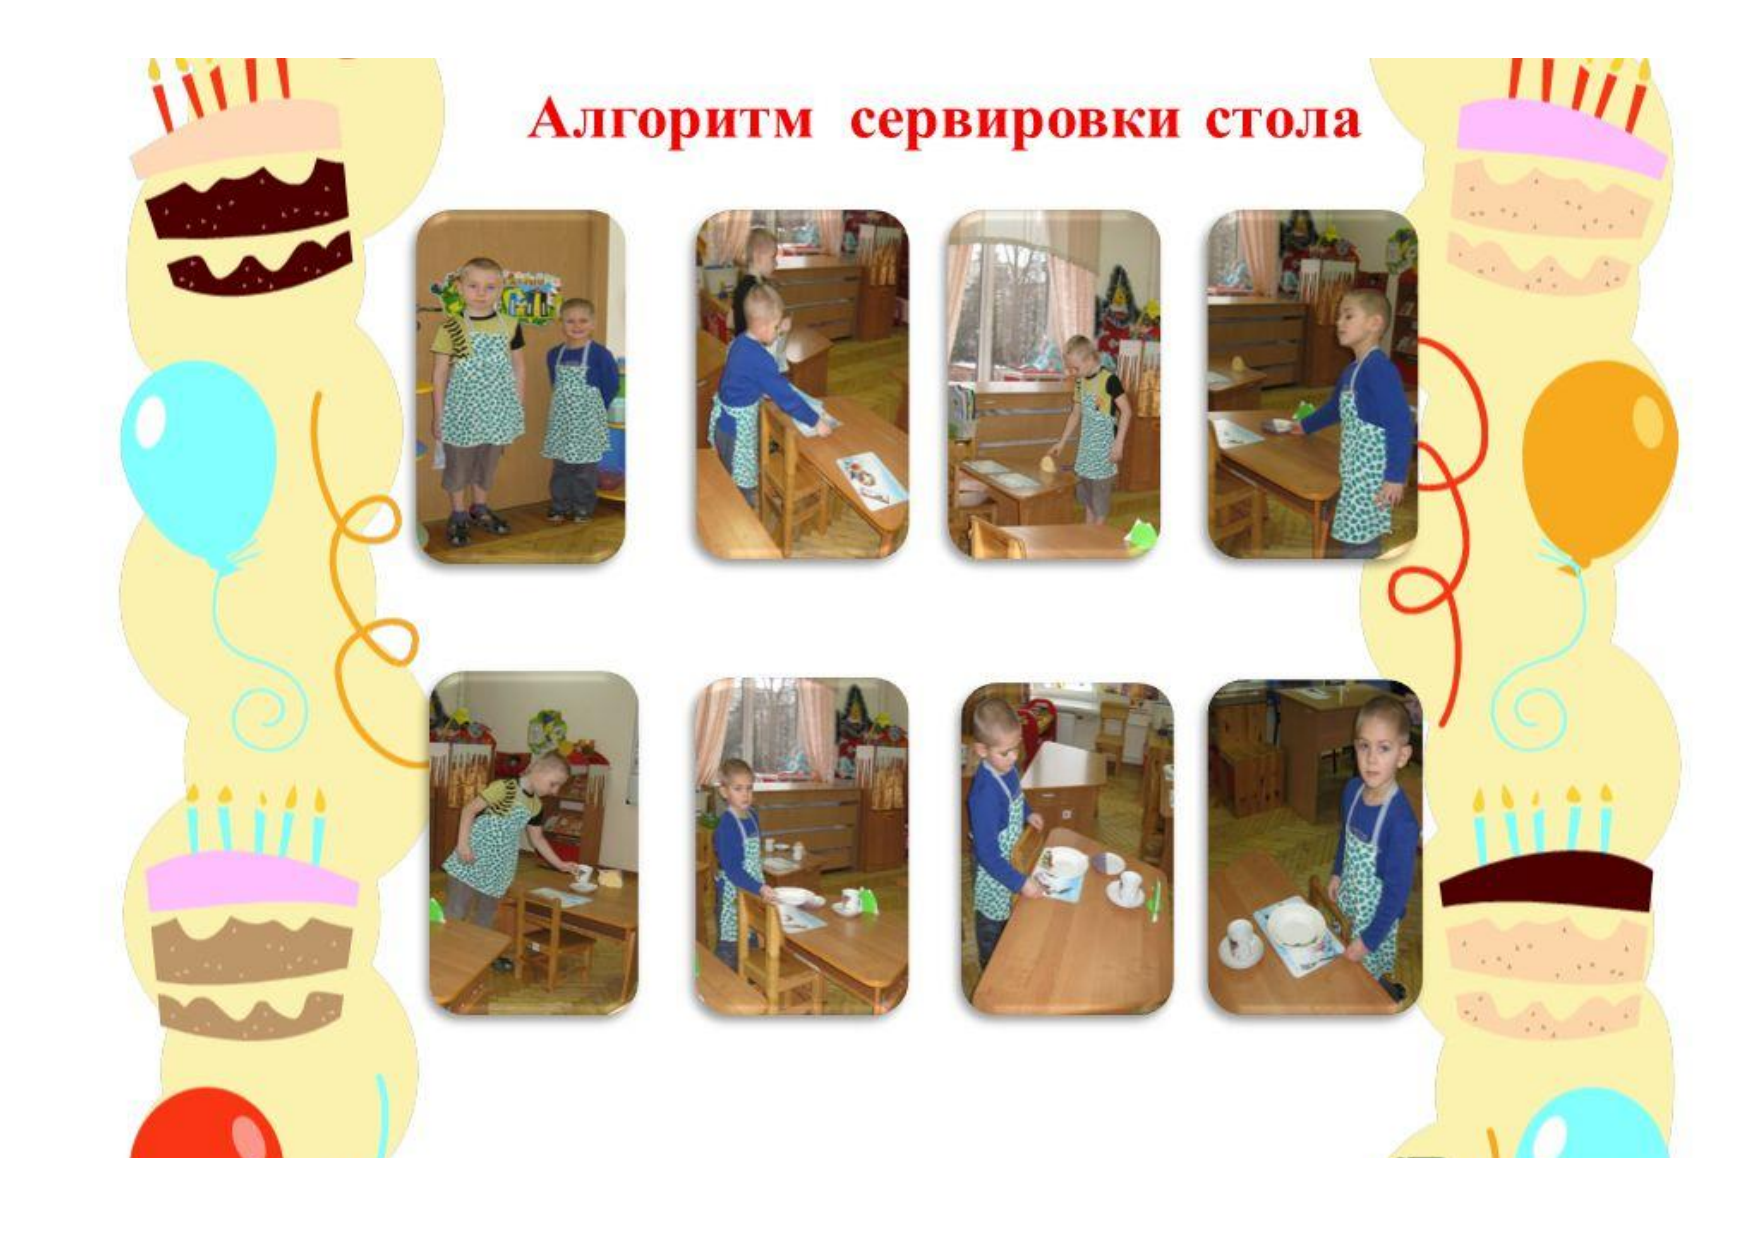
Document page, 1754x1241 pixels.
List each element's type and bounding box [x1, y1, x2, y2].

picture [73, 58, 1720, 1158]
